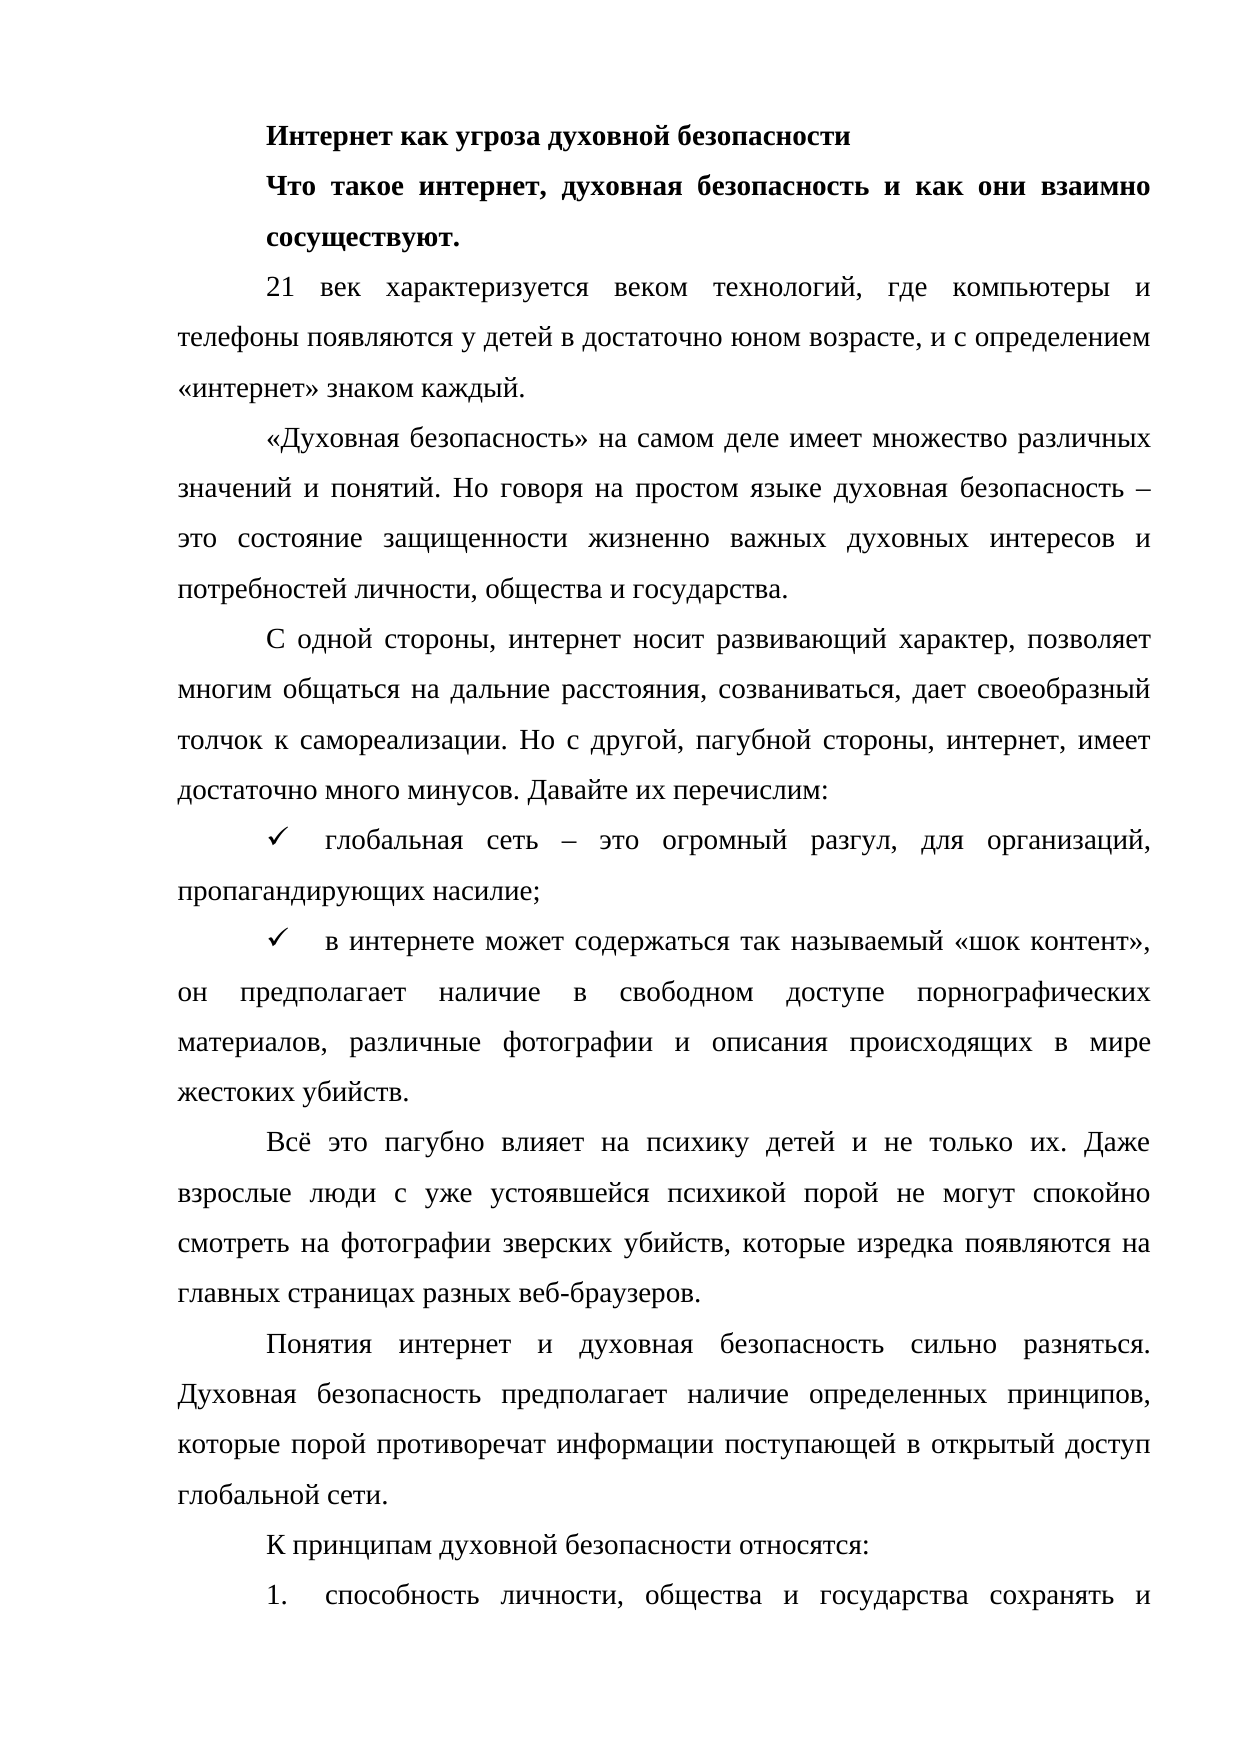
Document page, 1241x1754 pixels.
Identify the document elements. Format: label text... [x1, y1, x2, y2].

text К принципам духовной безопасности относятся: [177, 1527, 1152, 1561]
list глобальная сеть – это огромный разгул, для организаций, пропагандирующих насилие; [177, 822, 1152, 906]
text 21 век характеризуется веком технологий, где компьютеры и телефоны появляются у детей в достаточно юном возрасте, и с определением «интернет» знаком каждый. [177, 269, 1152, 403]
list в интернете может содержаться так называемый «шок контент», он предполагает наличие в свободном доступе порнографических материалов, различные фотографии и описания происходящих в мире жестоких убийств. [177, 923, 1152, 1108]
text Всё это пагубно влияет на психику детей и не только их. Даже взрослые люди с уже устоявшейся психикой порой не могут спокойно смотреть на фотографии зверских убийств, которые изредка появляются на главных страницах разных веб-браузеров. [177, 1124, 1152, 1309]
text Интернет как угроза духовной безопасности [177, 118, 1152, 152]
text «Духовная безопасность» на самом деле имеет множество различных значений и понятий. Но говоря на простом языке духовная безопасность – это состояние защищенности жизненно важных духовных интересов и потребностей личности, общества и государства. [177, 420, 1152, 604]
text С одной стороны, интернет носит развивающий характер, позволяет многим общаться на дальние расстояния, созваниваться, дает своеобразный толчок к самореализации. Но с другой, пагубной стороны, интернет, имеет достаточно много минусов. Давайте их перечислим: [177, 621, 1152, 806]
text Понятия интернет и духовная безопасность сильно разняться. Духовная безопасность предполагает наличие определенных принципов, которые порой противоречат информации поступающей в открытый доступ глобальной сети. [177, 1326, 1152, 1510]
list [177, 1577, 1152, 1611]
list Что такое интернет, духовная безопасность и как они взаимно сосуществуют. [266, 168, 1152, 252]
